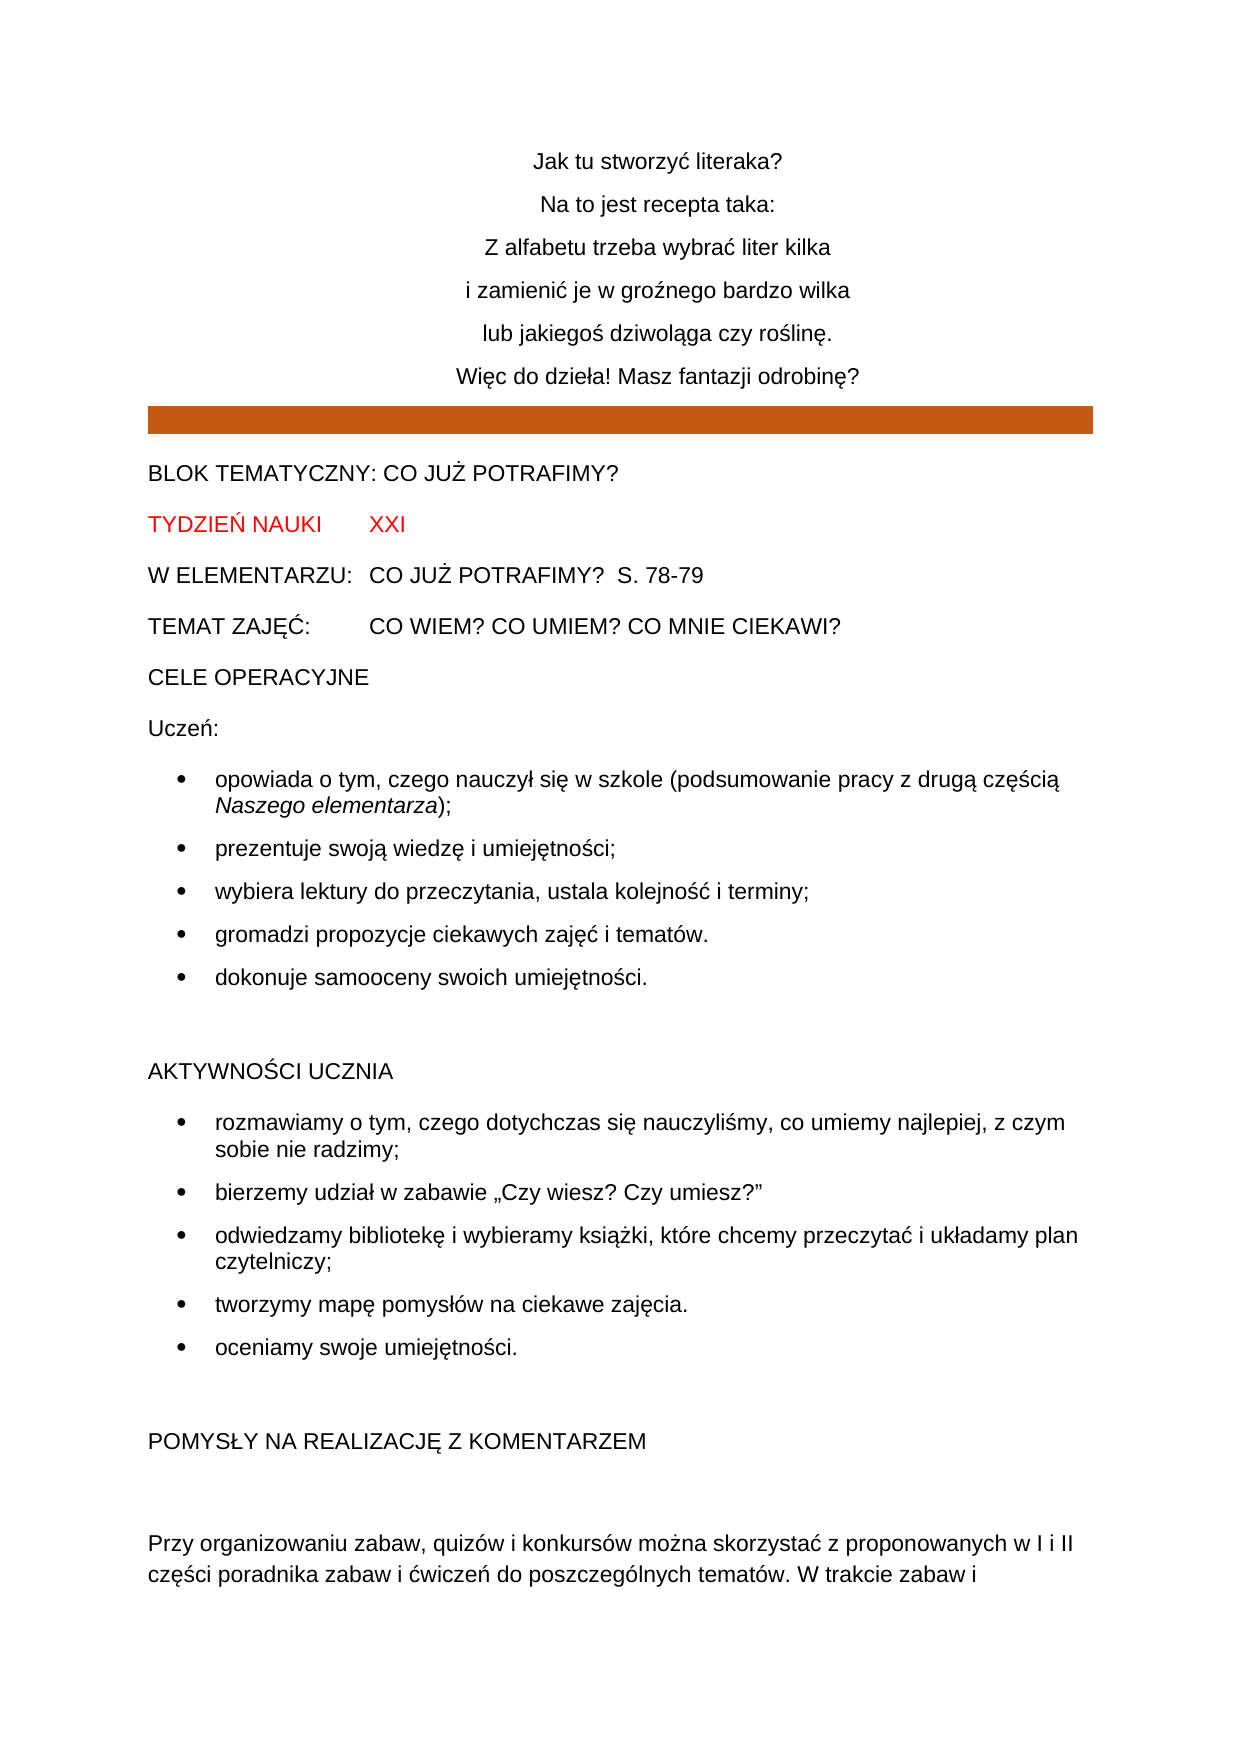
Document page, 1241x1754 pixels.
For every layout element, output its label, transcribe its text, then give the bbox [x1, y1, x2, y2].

list Z alfabetu trzeba wybrać liter kilka [223, 234, 1093, 260]
text POMYSŁY NA REALIZACJĘ Z KOMENTARZEM [148, 1428, 1093, 1454]
text Uczeń: [148, 715, 1093, 741]
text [148, 1530, 1093, 1587]
text TYDZIEŃ NAUKI XXI [148, 511, 1093, 537]
list Jak tu stworzyć literaka? [223, 148, 1093, 174]
list tworzymy mapę pomysłów na ciekawe zajęcia. [177, 1291, 1093, 1317]
text W ELEMENTARZU: CO JUŻ POTRAFIMY? S. 78-79 [148, 562, 1093, 588]
list bierzemy udział w zabawie „Czy wiesz? Czy umiesz?” [177, 1179, 1093, 1205]
list odwiedzamy bibliotekę i wybieramy książki, które chcemy przeczytać i układamy plan czytelniczy; [177, 1222, 1093, 1274]
list Więc do dzieła! Masz fantazji odrobinę? [223, 363, 1093, 389]
list opowiada o tym, czego nauczył się w szkole (podsumowanie pracy z drugą częścią Naszego elementarza); [177, 766, 1093, 818]
text CELE OPERACYJNE [148, 664, 1093, 690]
list Na to jest recepta taka: [223, 191, 1093, 217]
list dokonuje samooceny swoich umiejętności. [177, 964, 1093, 991]
list lub jakiegoś dziwoląga czy roślinę. [223, 320, 1093, 346]
list wybiera lektury do przeczytania, ustala kolejność i terminy; [177, 878, 1093, 904]
list i zamienić je w groźnego bardzo wilka [223, 277, 1093, 303]
text AKTYWNOŚCI UCZNIA [148, 1058, 1093, 1085]
text BLOK TEMATYCZNY: CO JUŻ POTRAFIMY? [148, 459, 1093, 486]
list gromadzi propozycje ciekawych zajęć i tematów. [177, 921, 1093, 948]
list prezentuje swoją wiedzę i umiejętności; [177, 835, 1093, 862]
list oceniamy swoje umiejętności. [177, 1334, 1093, 1361]
text TEMAT ZAJĘĆ: CO WIEM? CO UMIEM? CO MNIE CIEKAWI? [148, 613, 1093, 639]
list rozmawiamy o tym, czego dotychczas się nauczyliśmy, co umiemy najlepiej, z czym sobie nie radzimy; [177, 1109, 1093, 1162]
